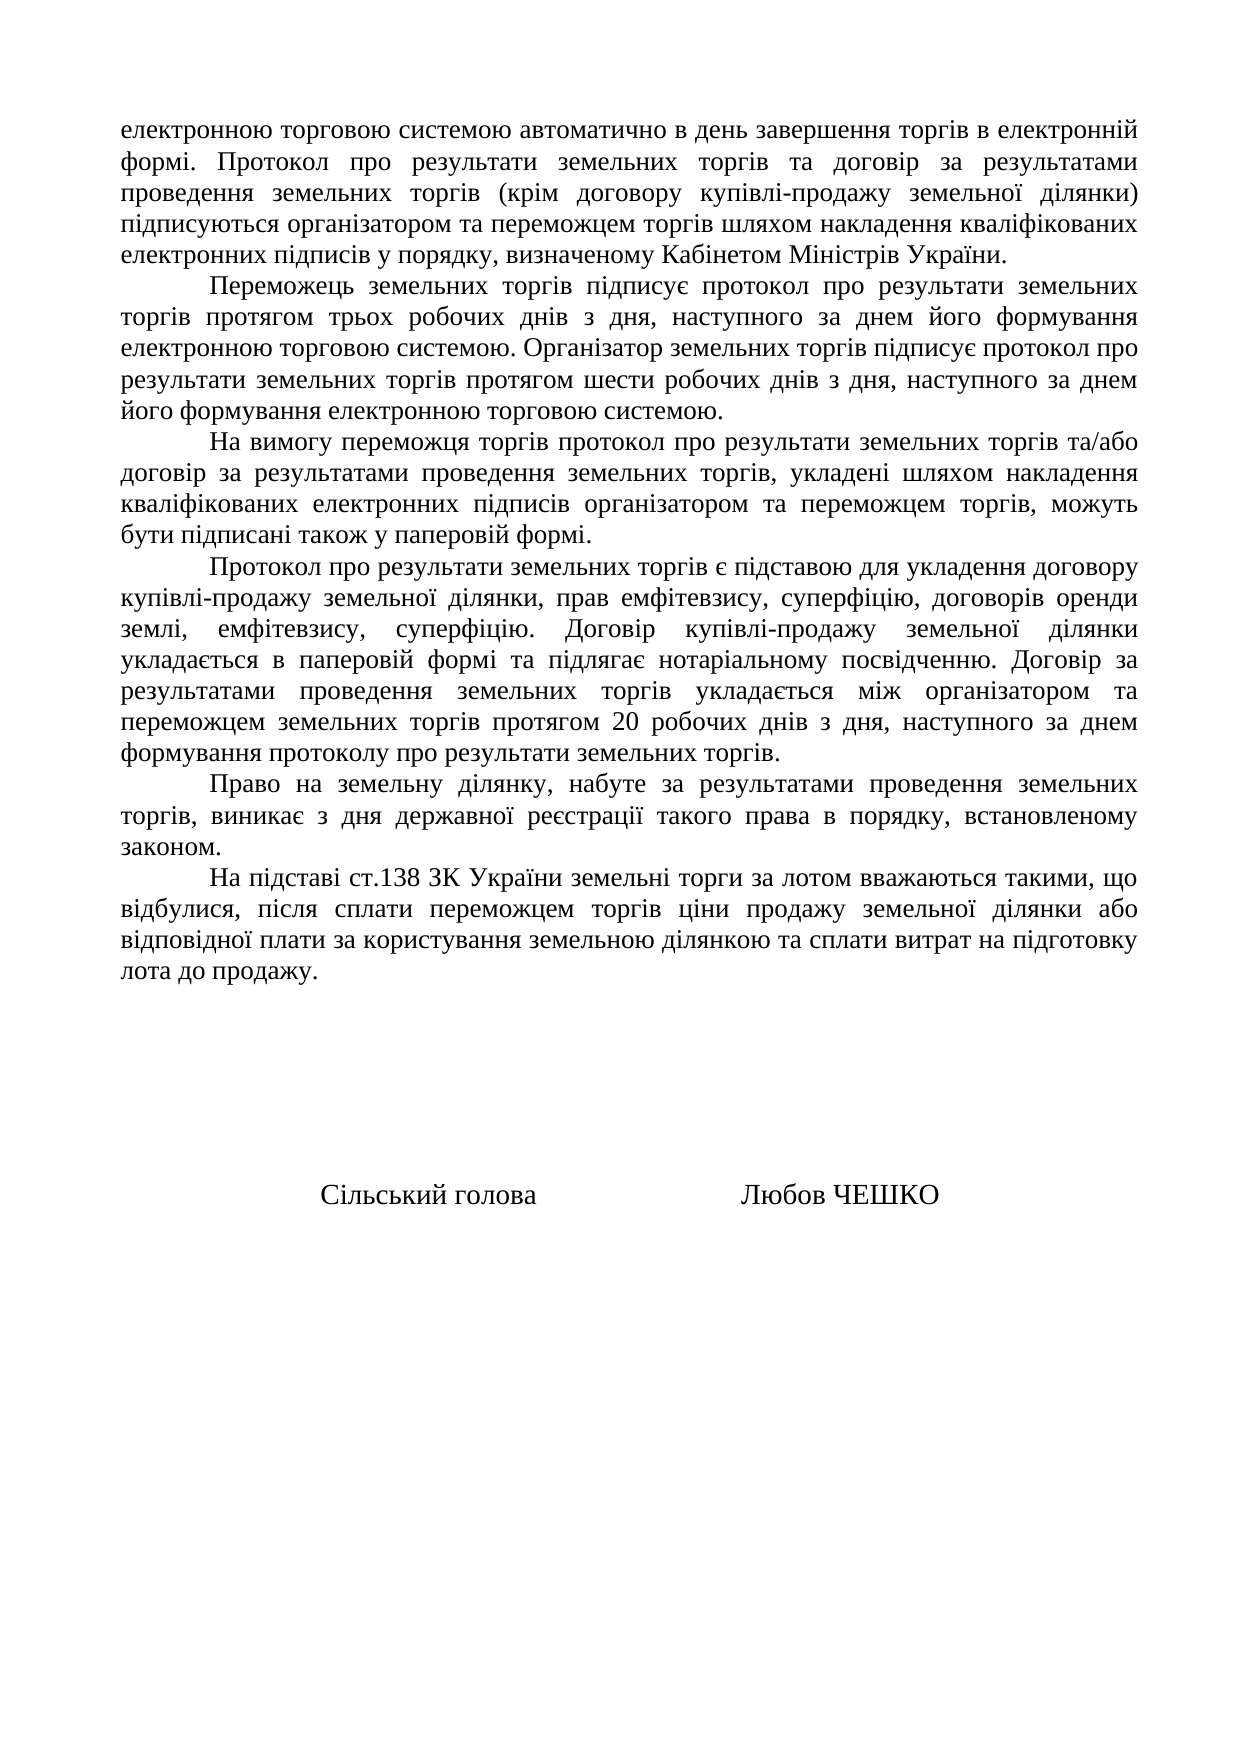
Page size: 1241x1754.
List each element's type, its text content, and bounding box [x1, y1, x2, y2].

text Право на земельну ділянку, набуте за результатами проведення земельних торгів, виникає з дня державної реєстрації такого права в порядку, встановленому законом. [120, 768, 1139, 861]
text Сільський голова Любов ЧЕШКО [120, 1177, 1139, 1211]
text Переможець земельних торгів підписує протокол про результати земельних торгів протягом трьох робочих днів з дня, наступного за днем його формування електронною торговою системою. Організатор земельних торгів підписує протокол про результати земельних торгів протягом шести робочих днів з дня, наступного за днем його формування електронною торговою системою. [120, 269, 1139, 425]
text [120, 113, 1139, 269]
text На підставі ст.138 ЗК України земельні торги за лотом вважаються такими, що відбулися, після сплати переможцем торгів ціни продажу земельної ділянки або відповідної плати за користування земельною ділянкою та сплати витрат на підготовку лота до продажу. [120, 861, 1139, 986]
text Протокол про результати земельних торгів є підставою для укладення договору купівлі-продажу земельної ділянки, прав емфітевзису, суперфіцію, договорів оренди землі, емфітевзису, суперфіцію. Договір купівлі-продажу земельної ділянки укладається в паперовій формі та підлягає нотаріальному посвідченню. Договір за результатами проведення земельних торгів укладається між організатором та переможцем земельних торгів протягом 20 робочих днів з дня, наступного за днем формування протоколу про результати земельних торгів. [120, 549, 1139, 768]
text На вимогу переможця торгів протокол про результати земельних торгів та/або договір за результатами проведення земельних торгів, укладені шляхом накладення кваліфікованих електронних підписів організатором та переможцем торгів, можуть бути підписані також у паперовій формі. [120, 425, 1139, 549]
